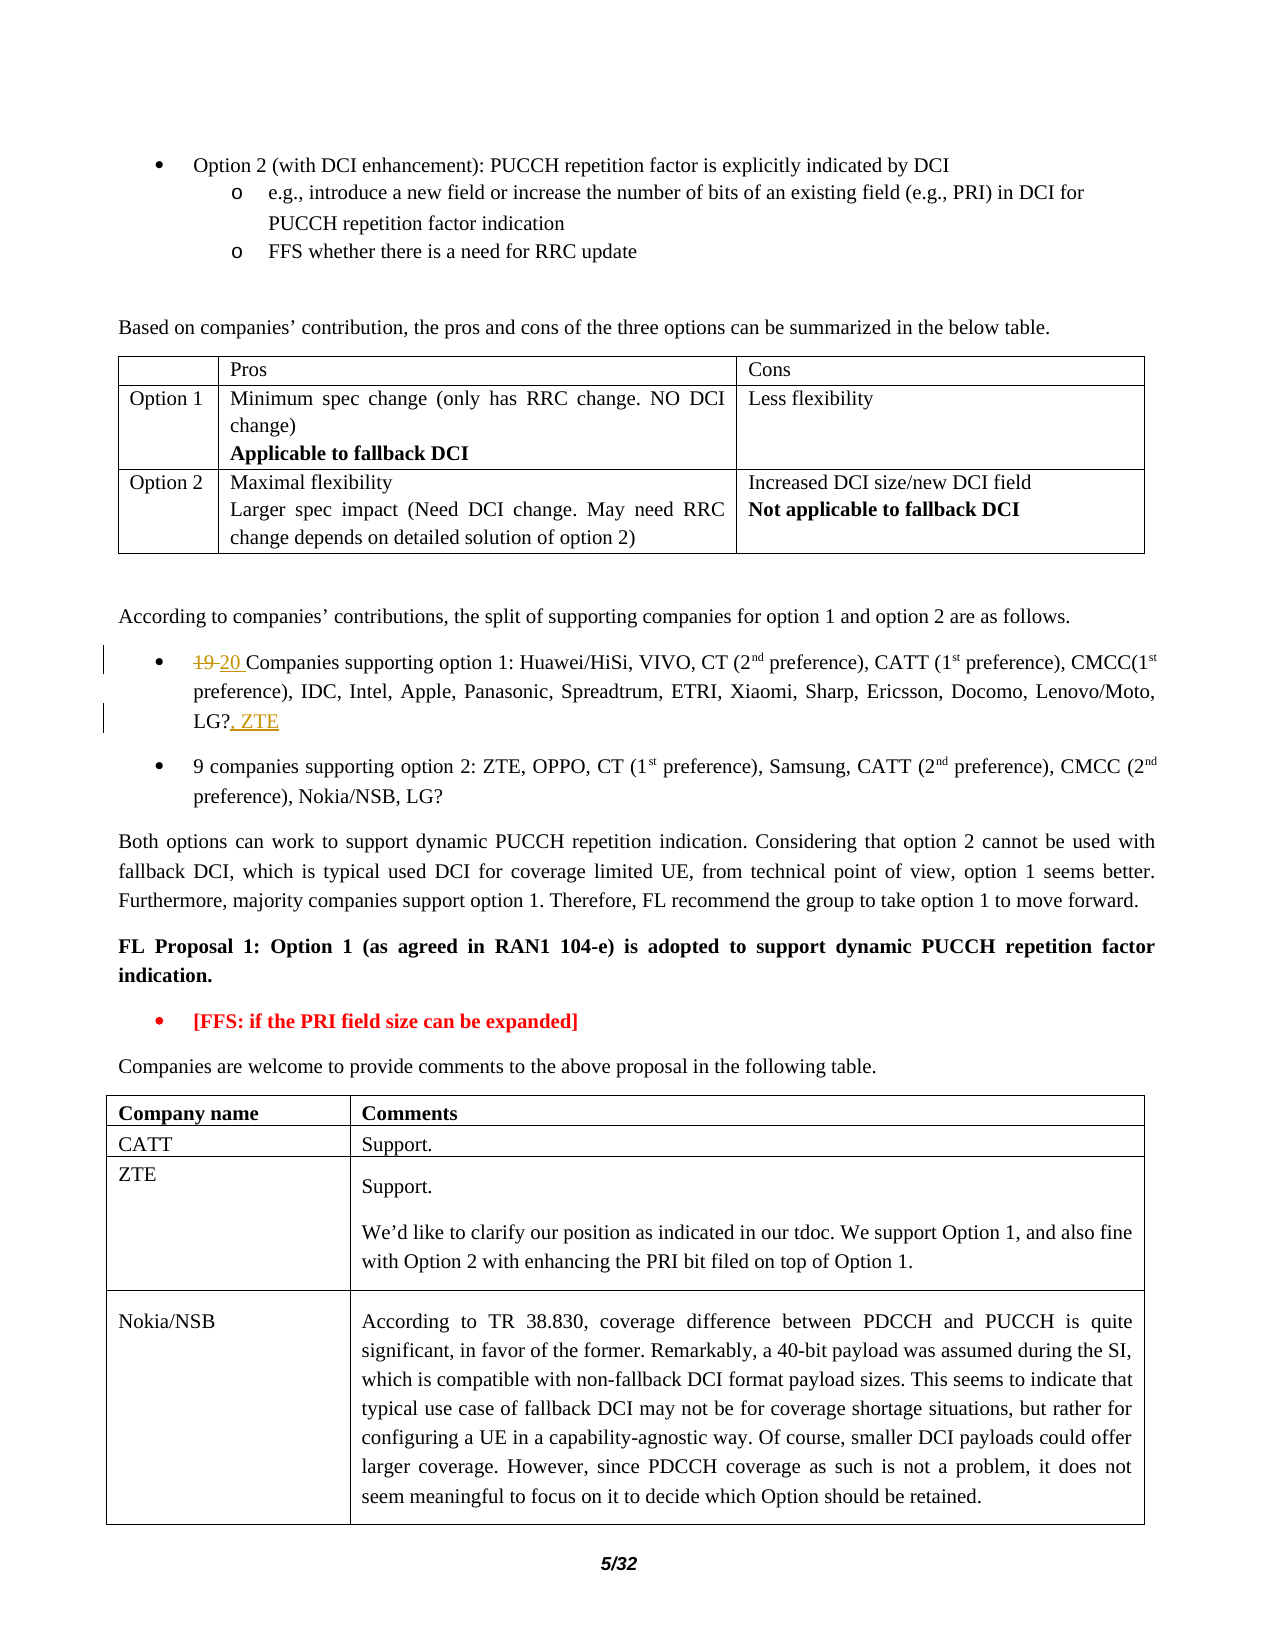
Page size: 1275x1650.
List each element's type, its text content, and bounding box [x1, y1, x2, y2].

table_header Comments [351, 1096, 1144, 1125]
text Both options can work to support dynamic PUCCH repetition indication. Considering that option 2 cannot be used with fallback DCI, which is typical used DCI for coverage limited UE, from technical point of view, option 1 seems better. Furthermore, majority companies support option 1. Therefore, FL recommend the group to take option 1 to move forward. [118, 824, 1157, 912]
list Companies supporting option 1: Huawei/HiSi, VIVO, CT (2nd preference), CATT (1st preference), CMCC(1st preference), IDC, Intel, Apple, Panasonic, Spreadtrum, ETRI, Xiaomi, Sharp, Ericsson, Docomo, Lenovo/Moto, LG? [156, 645, 1157, 733]
list 9 companies supporting option 2: ZTE, OPPO, CT (1st preference), Samsung, CATT (2nd preference), CMCC (2nd preference), Nokia/NSB, LG? [156, 749, 1157, 808]
list e.g., introduce a new field or increase the number of bits of an existing field (e.g., PRI) in DCI for PUCCH repetition factor indication [231, 177, 1157, 235]
table_cell CATT [107, 1126, 350, 1156]
table_cell Option 2 [119, 470, 218, 552]
table_header Company name [107, 1096, 350, 1125]
text According to companies’ contributions, the split of supporting companies for option 1 and option 2 are as follows. [118, 599, 1157, 628]
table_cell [351, 1291, 1144, 1524]
list Option 2 (with DCI enhancement): PUCCH repetition factor is explicitly indicated by DCI [156, 148, 1157, 177]
table_cell Less flexibility [737, 386, 1144, 468]
table_cell Support. We’d like to clarify our position as indicated in our tdoc. We support Option 1, and also fine with Option 2 with enhancing the PRI bit filed on top of Option 1. [351, 1157, 1144, 1290]
table_cell Increased DCI size/new DCI field Not applicable to fallback DCI [737, 470, 1144, 552]
table_cell Support. [351, 1126, 1144, 1156]
text Based on companies’ contribution, the pros and cons of the three options can be summarized in the below table. [118, 310, 1157, 339]
text Companies are welcome to provide comments to the above proposal in the following table. [118, 1049, 1157, 1078]
table_cell Maximal flexibility Larger spec impact (Need DCI change. May need RRC change depends on detailed solution of option 2) [219, 470, 736, 552]
table_cell Nokia/NSB [107, 1291, 350, 1524]
table_header [119, 357, 218, 385]
table_cell Option 1 [119, 386, 218, 468]
text FL Proposal 1: Option 1 (as agreed in RAN1 104-e) is adopted to support dynamic PUCCH repetition factor indication. [118, 928, 1157, 987]
list [FFS: if the PRI field size can be expanded] [156, 1003, 1157, 1033]
table_header Pros [219, 357, 736, 385]
table_header Cons [737, 357, 1144, 385]
list FFS whether there is a need for RRC update [231, 235, 1157, 264]
table_cell ZTE [107, 1157, 350, 1290]
table_cell Minimum spec change (only has RRC change. NO DCI change) Applicable to fallback DCI [219, 386, 736, 468]
